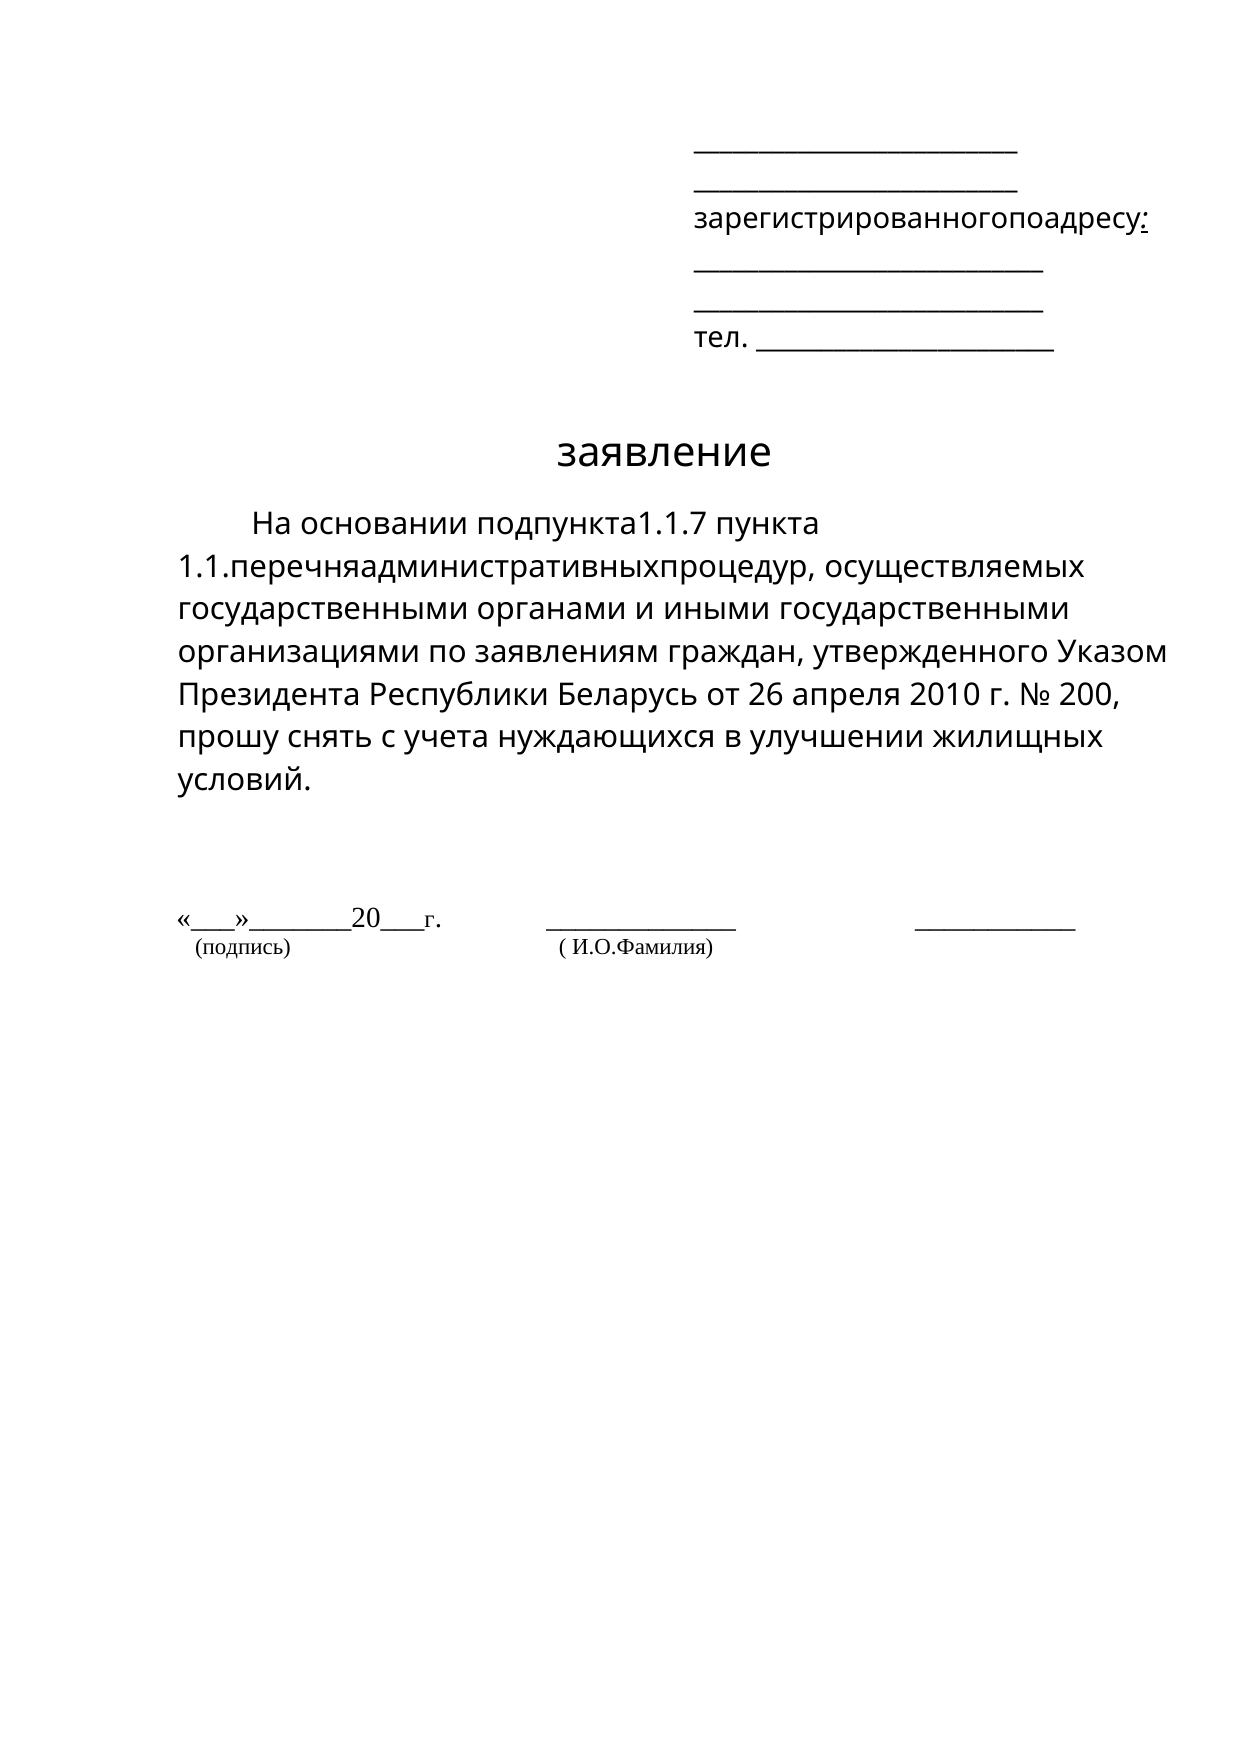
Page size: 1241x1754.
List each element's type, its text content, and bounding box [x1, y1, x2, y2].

text На основании подпункта1.1.7 пункта 1.1.перечняадминистративныхпроцедур, осуществляемых государственными органами и иными государственными организациями по заявлениям граждан, утвержденного Указом Президента Республики Беларусь от 26 апреля 2010 г. № 200, прошу снять с учета нуждающихся в улучшении жилищных условий. [177, 501, 1179, 799]
text тел. _______________________ [177, 317, 1152, 356]
text «___»_______20___г. _____________ ___________ [103, 900, 1152, 933]
text ___________________________ [177, 277, 1152, 317]
text зарегистрированногопоадресу: [177, 197, 1152, 237]
text заявление [177, 422, 1152, 478]
text _________________________ [177, 118, 1152, 158]
text (подпись) ( И.О.Фамилия) [103, 933, 1152, 960]
text ___________________________ [177, 237, 1152, 277]
text _________________________ [177, 158, 1152, 197]
